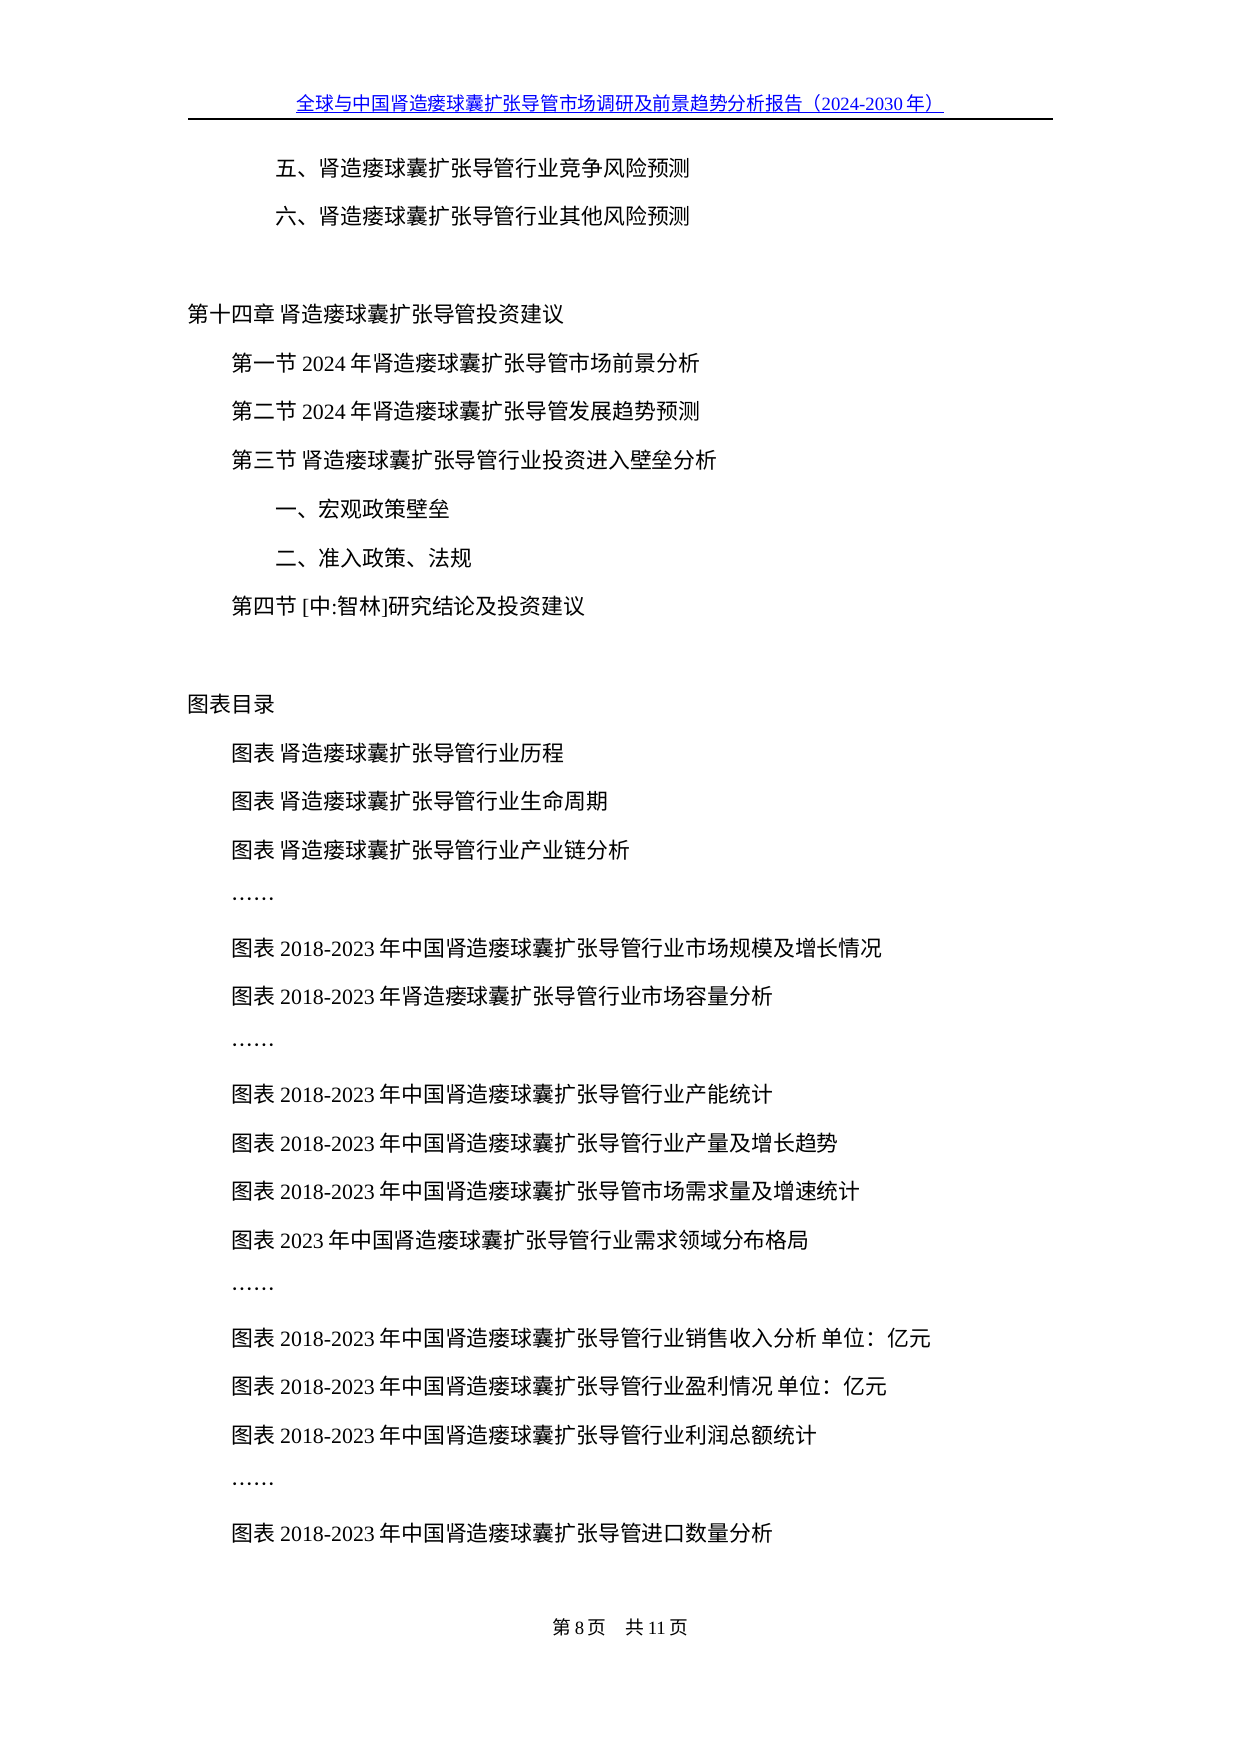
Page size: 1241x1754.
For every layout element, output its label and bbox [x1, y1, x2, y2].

text [187, 150, 1053, 1548]
